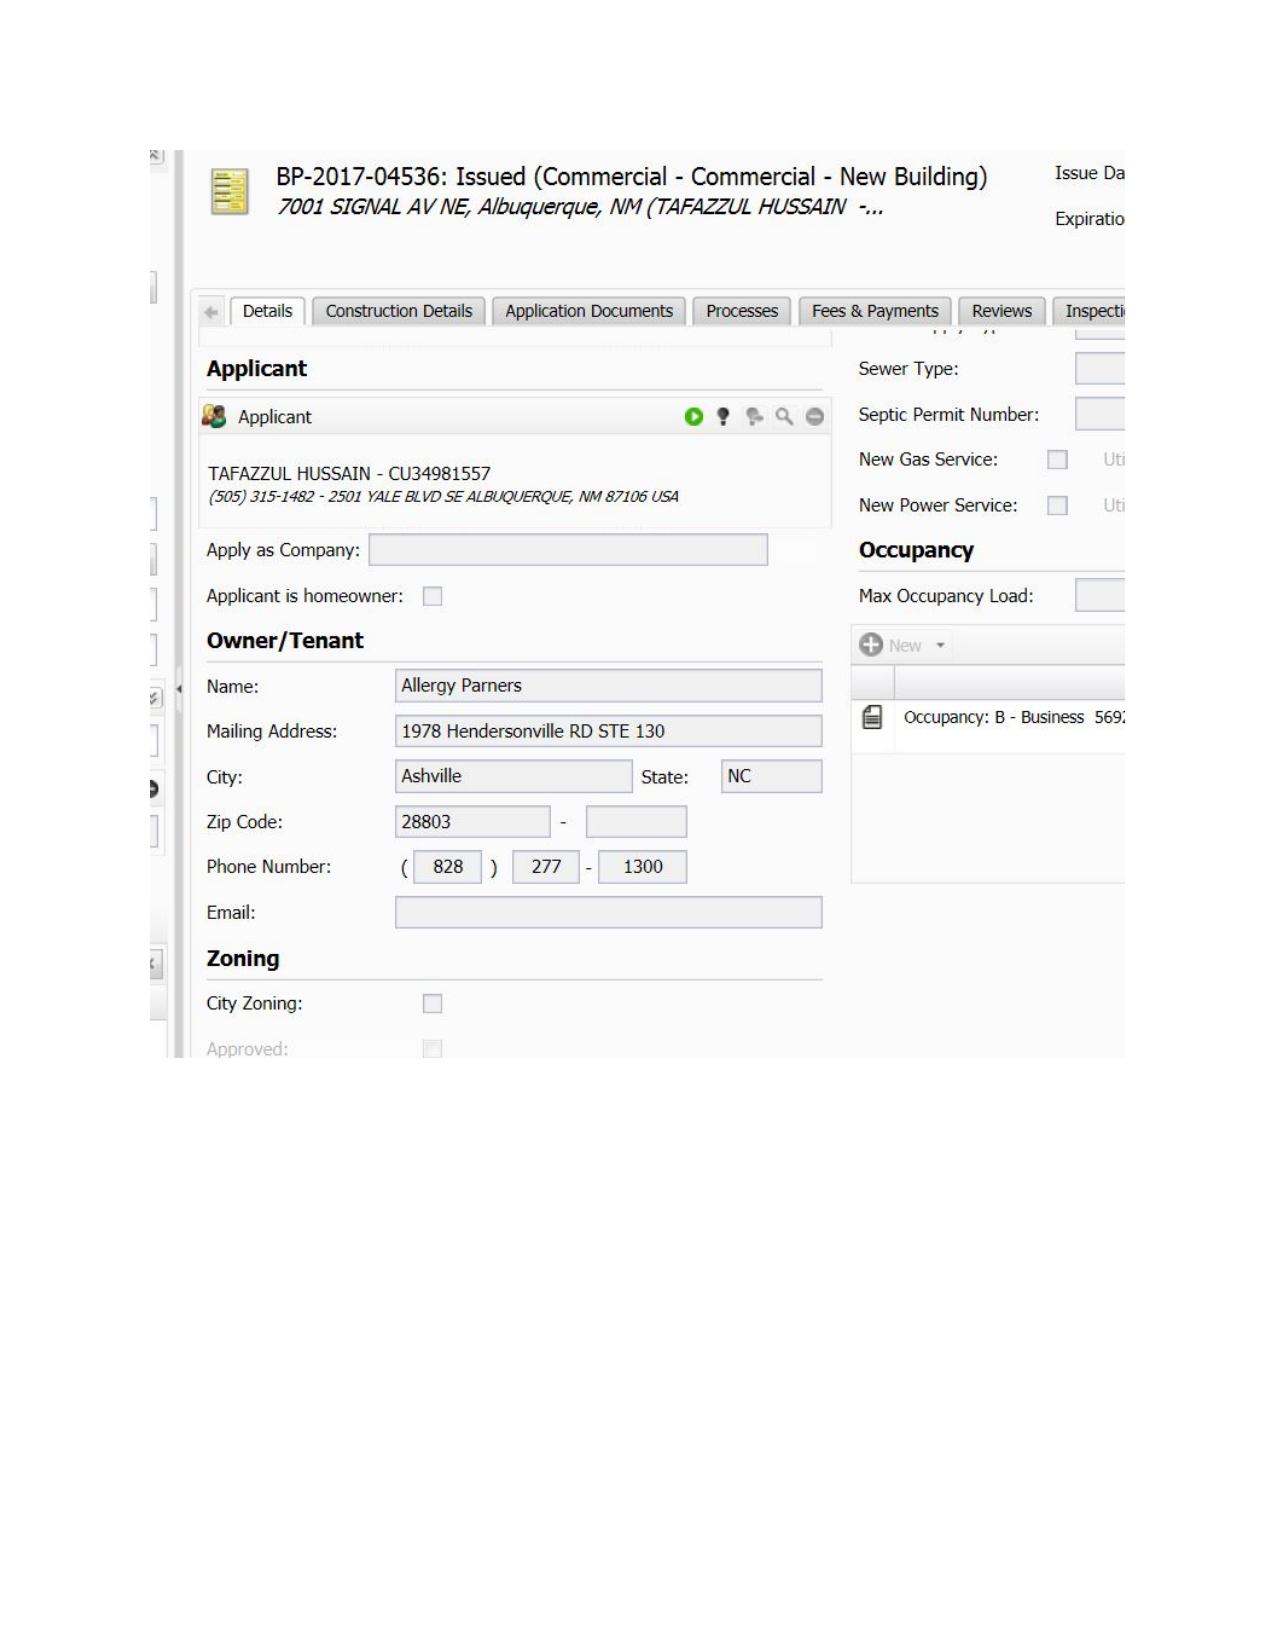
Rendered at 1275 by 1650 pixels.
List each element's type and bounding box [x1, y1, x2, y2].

picture [150, 150, 1125, 1058]
